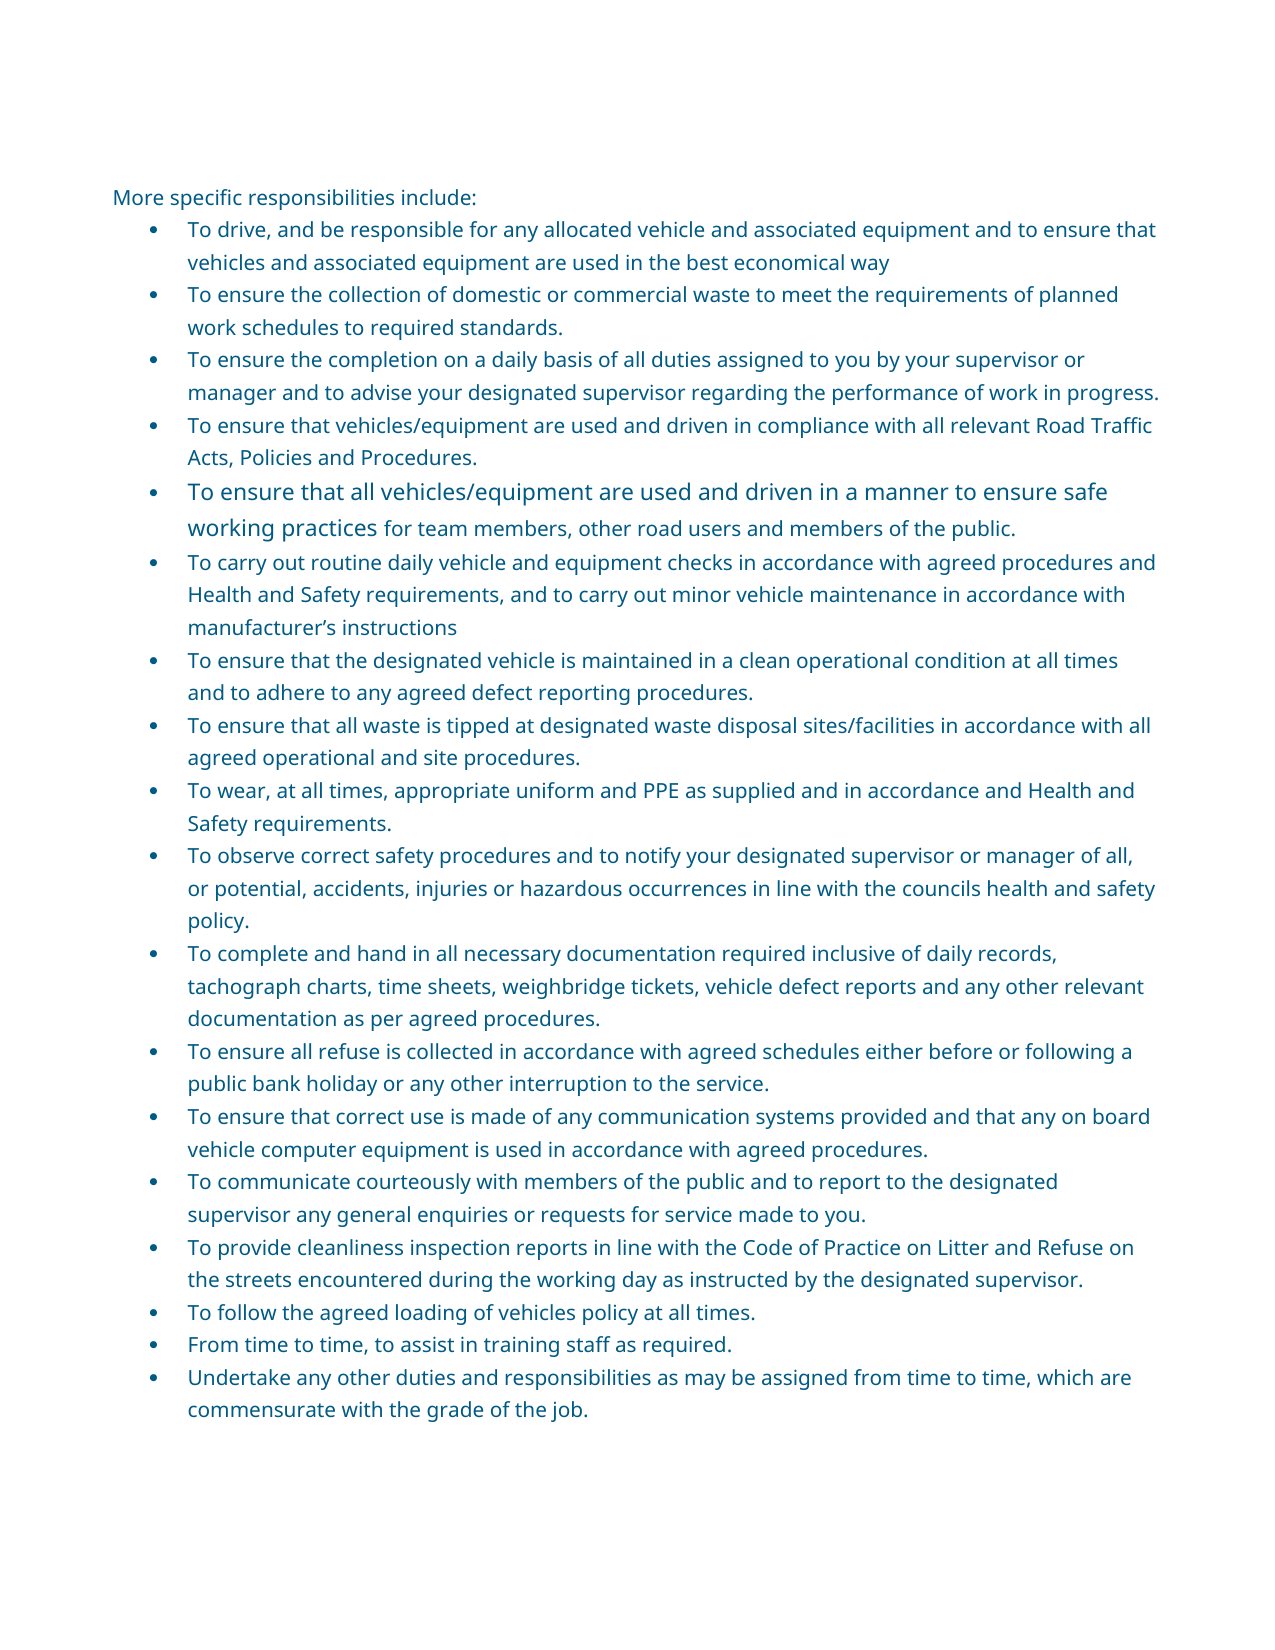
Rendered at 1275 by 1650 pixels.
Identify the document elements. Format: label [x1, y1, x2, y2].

table_cell [113, 150, 1161, 1460]
